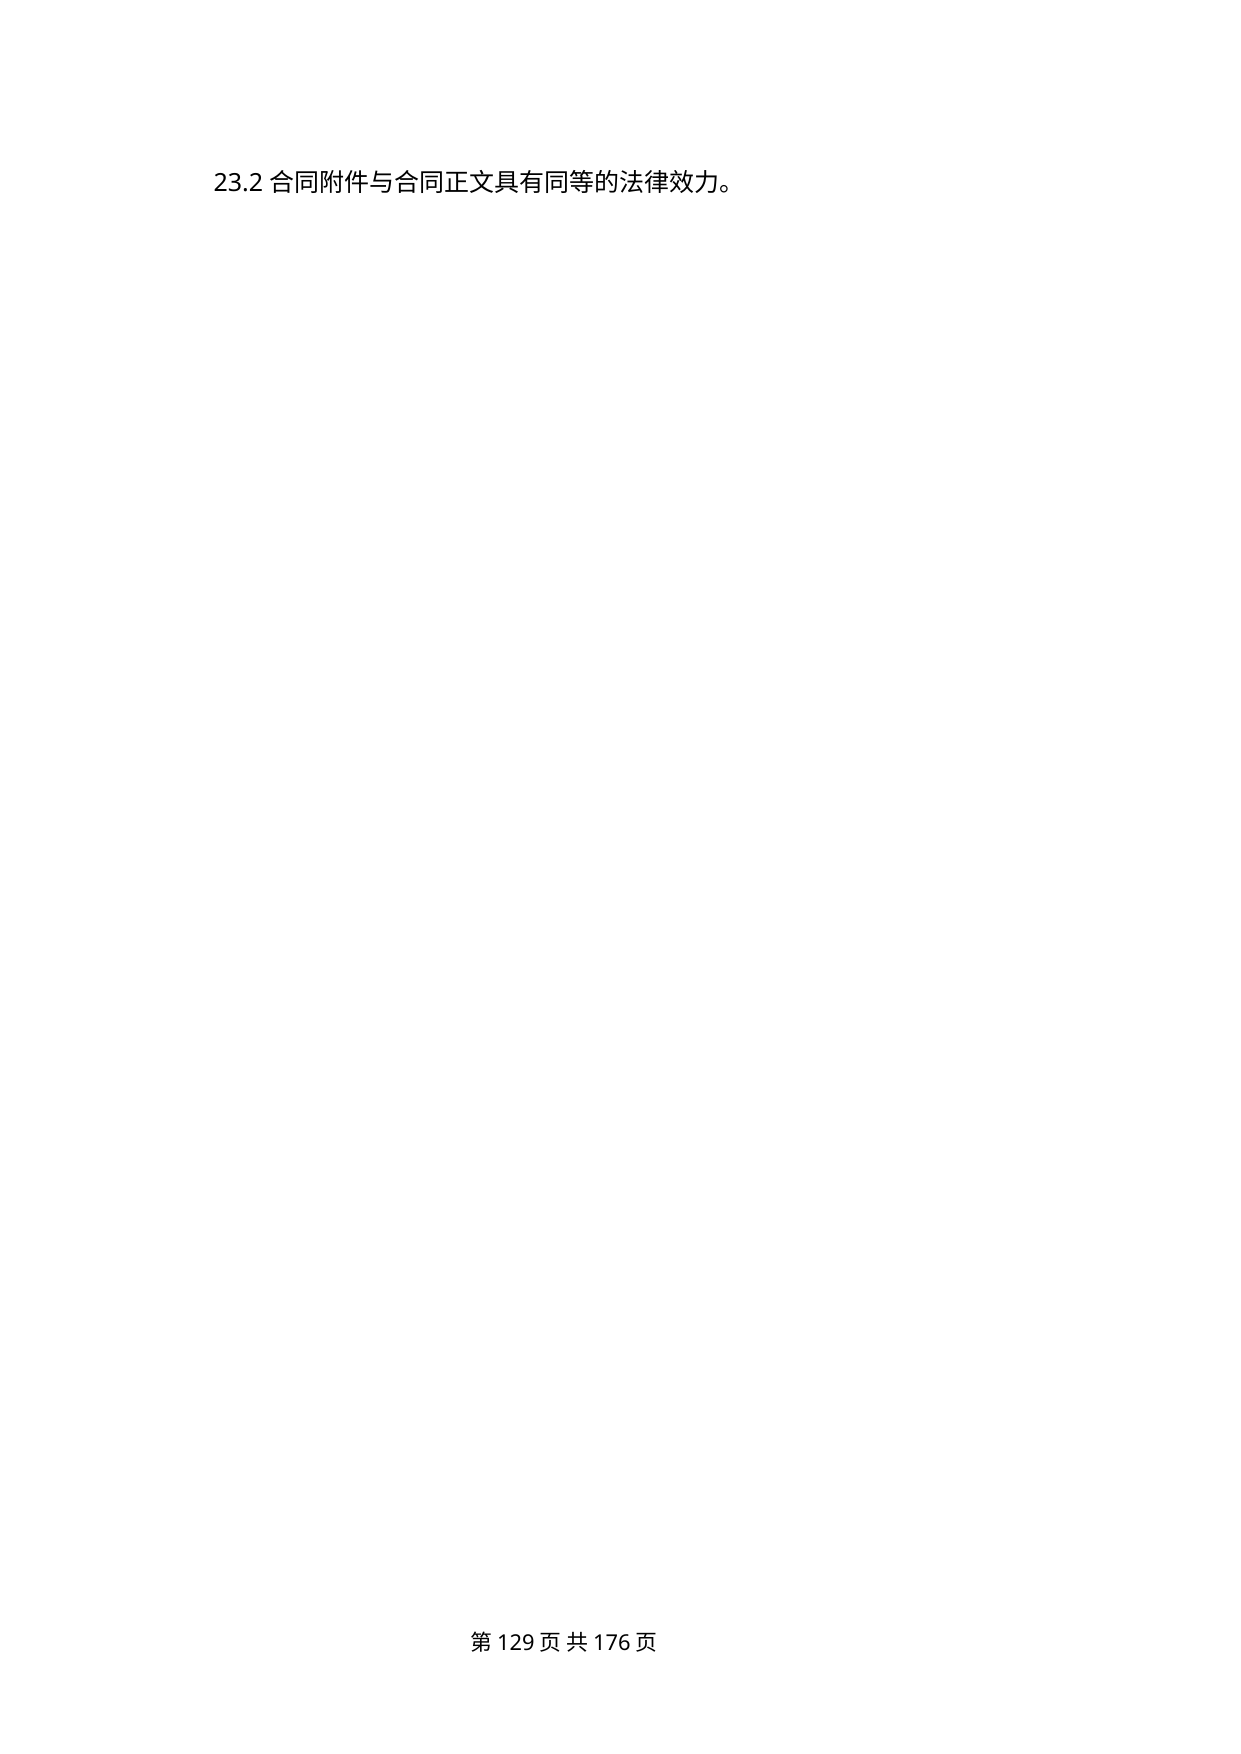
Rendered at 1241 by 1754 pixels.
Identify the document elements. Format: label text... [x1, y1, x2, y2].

text 23.2 合同附件与合同正文具有同等的法律效力。 [187, 162, 1053, 198]
